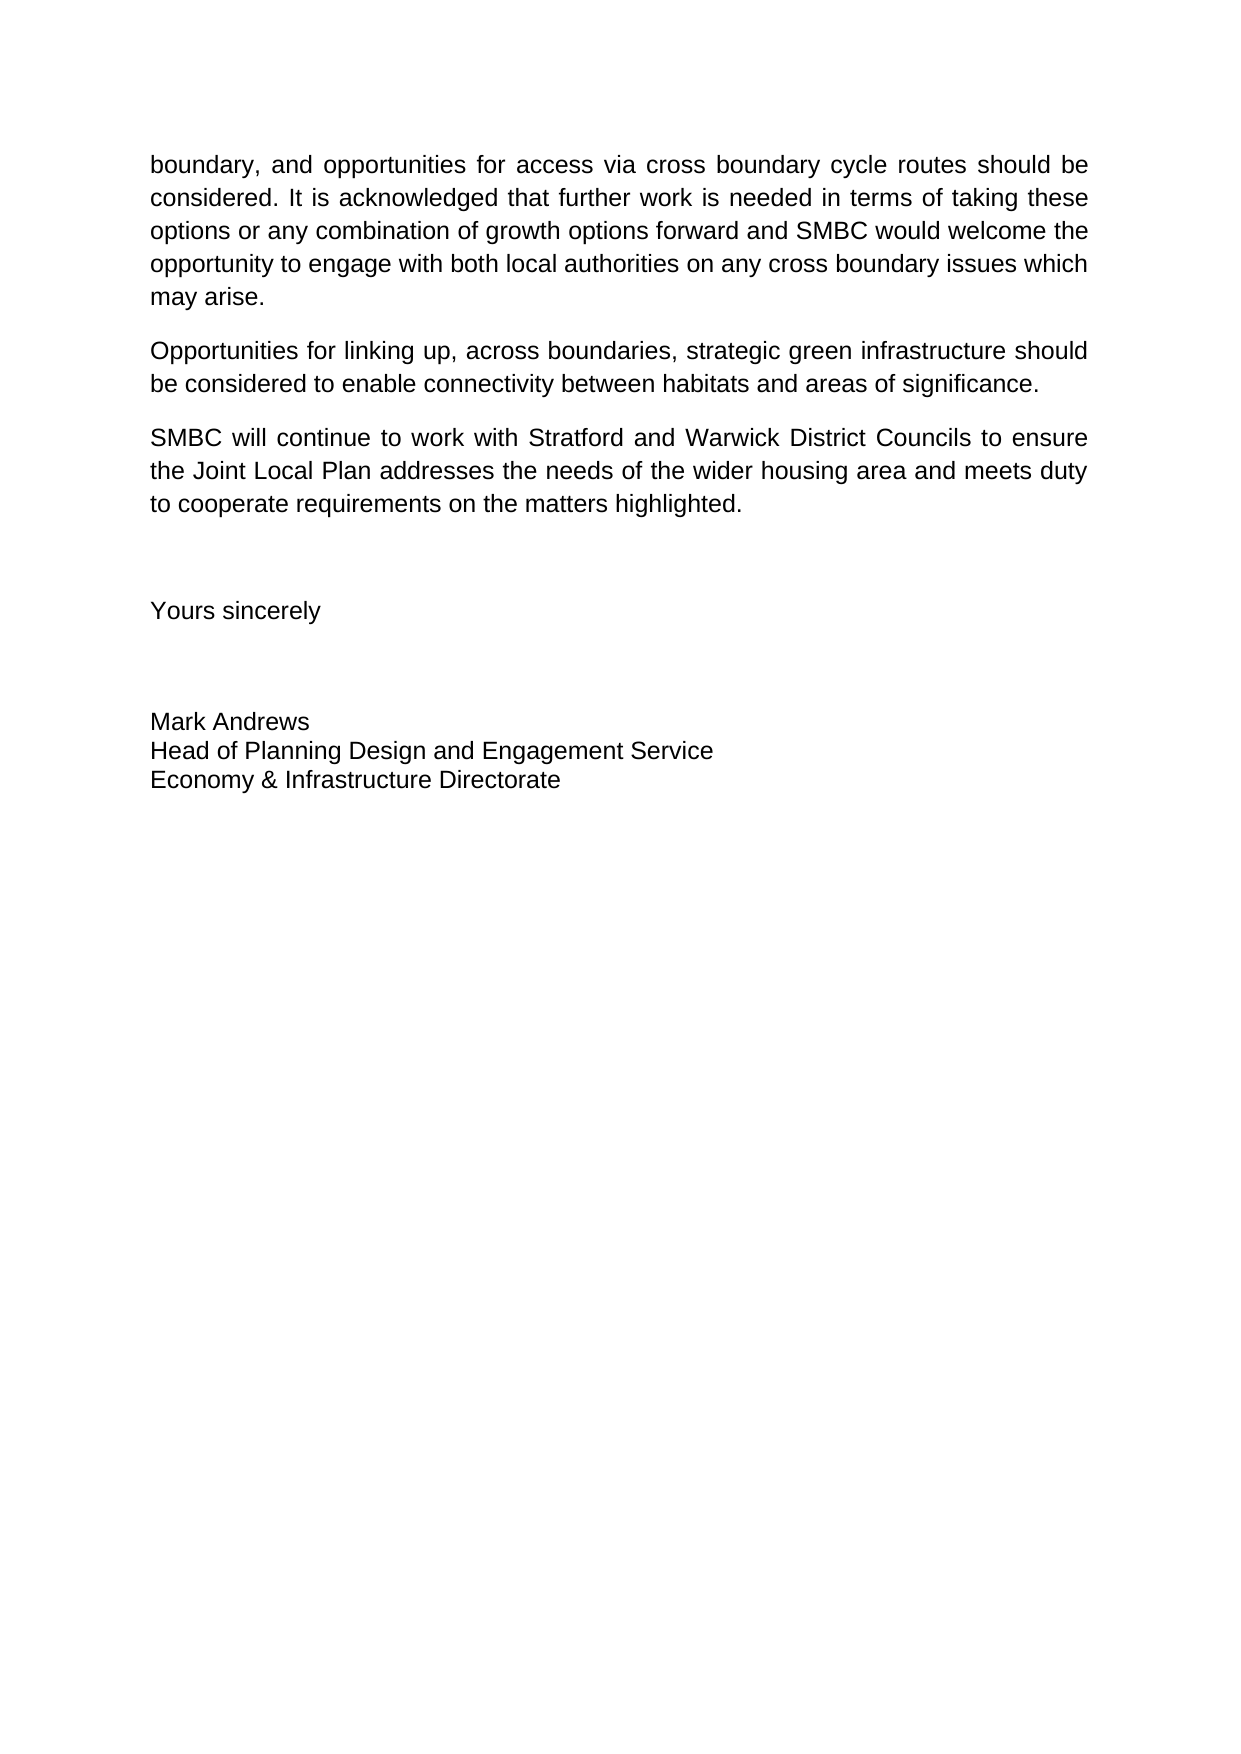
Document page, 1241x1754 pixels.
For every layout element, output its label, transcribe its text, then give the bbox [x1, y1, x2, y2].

text Yours sincerely [150, 596, 1090, 624]
text Head of Planning Design and Engagement Service [150, 736, 1090, 764]
text Economy & Infrastructure Directorate [150, 764, 1090, 793]
text Mark Andrews [150, 707, 1090, 736]
text SMBC will continue to work with Stratford and Warwick District Councils to ensure the Joint Local Plan addresses the needs of the wider housing area and meets duty to cooperate requirements on the matters highlighted. [150, 423, 1090, 518]
text Opportunities for linking up, across boundaries, strategic green infrastructure should be considered to enable connectivity between habitats and areas of significance. [150, 336, 1090, 398]
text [150, 150, 1090, 311]
